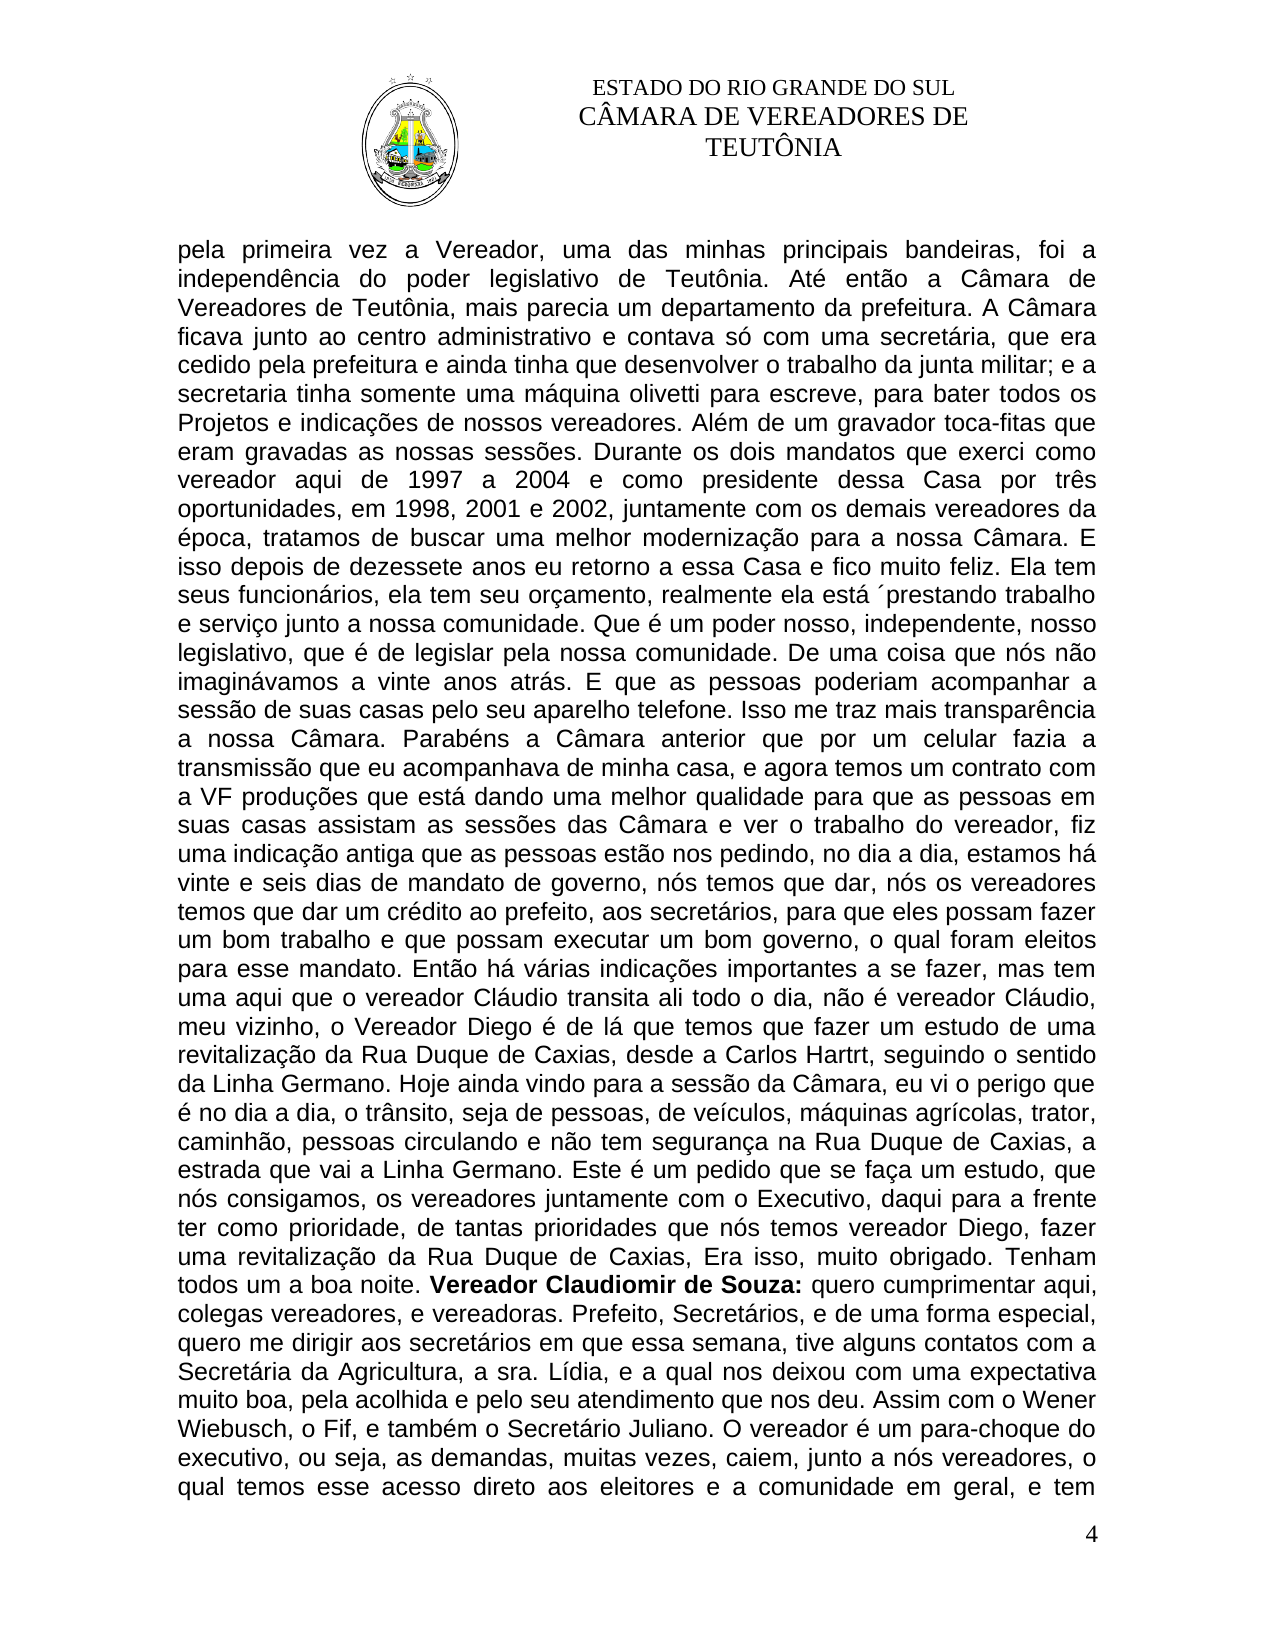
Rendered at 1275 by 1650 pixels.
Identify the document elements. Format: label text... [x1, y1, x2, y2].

picture [361, 73, 459, 207]
